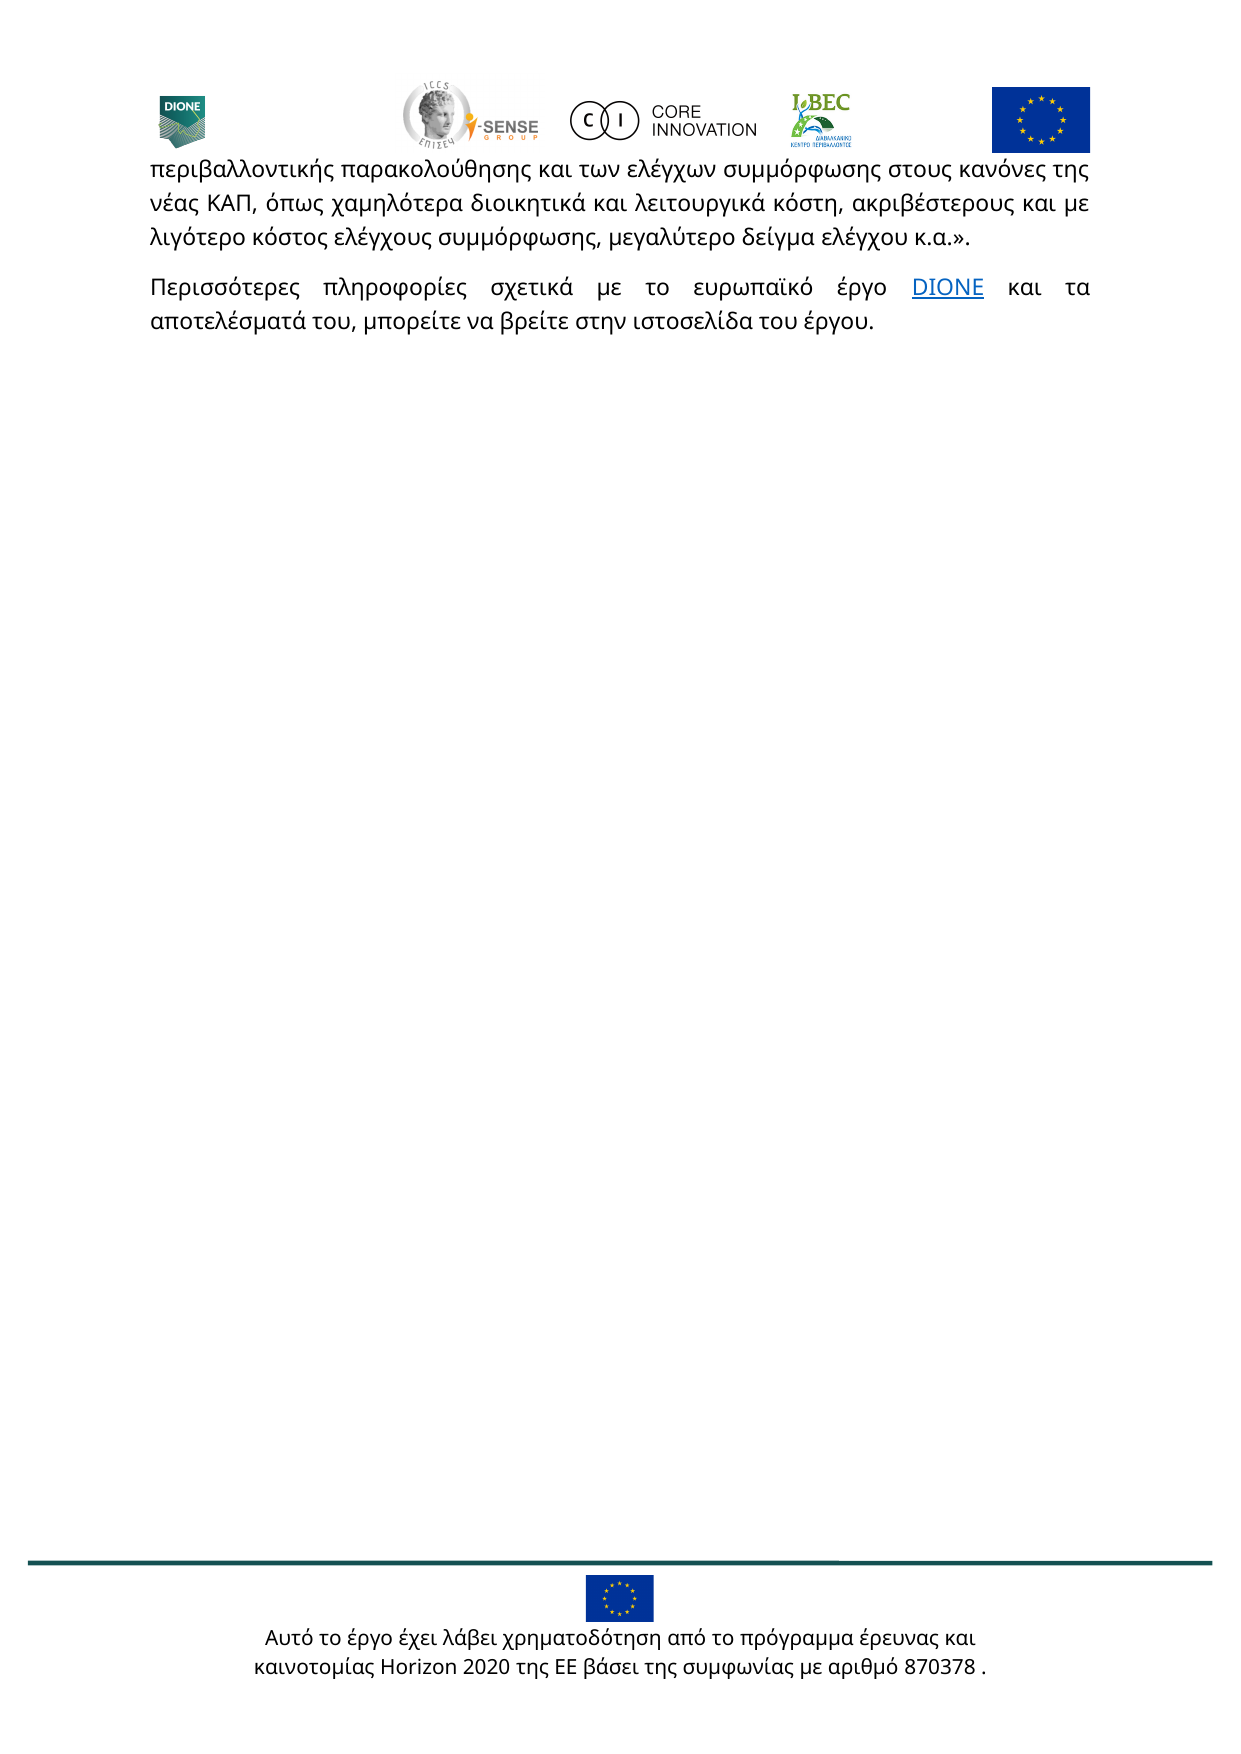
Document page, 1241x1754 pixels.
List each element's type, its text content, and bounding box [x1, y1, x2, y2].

text Περισσότερες πληροφορίες σχετικά με το ευρωπαϊκό έργο DIONE και τα αποτελέσματά του, μπορείτε να βρείτε στην ιστοσελίδα του έργου. [150, 271, 1090, 336]
picture [992, 87, 1091, 153]
picture [585, 1575, 654, 1622]
picture [395, 73, 545, 153]
picture [150, 88, 214, 153]
picture [786, 90, 856, 153]
picture [560, 88, 766, 153]
